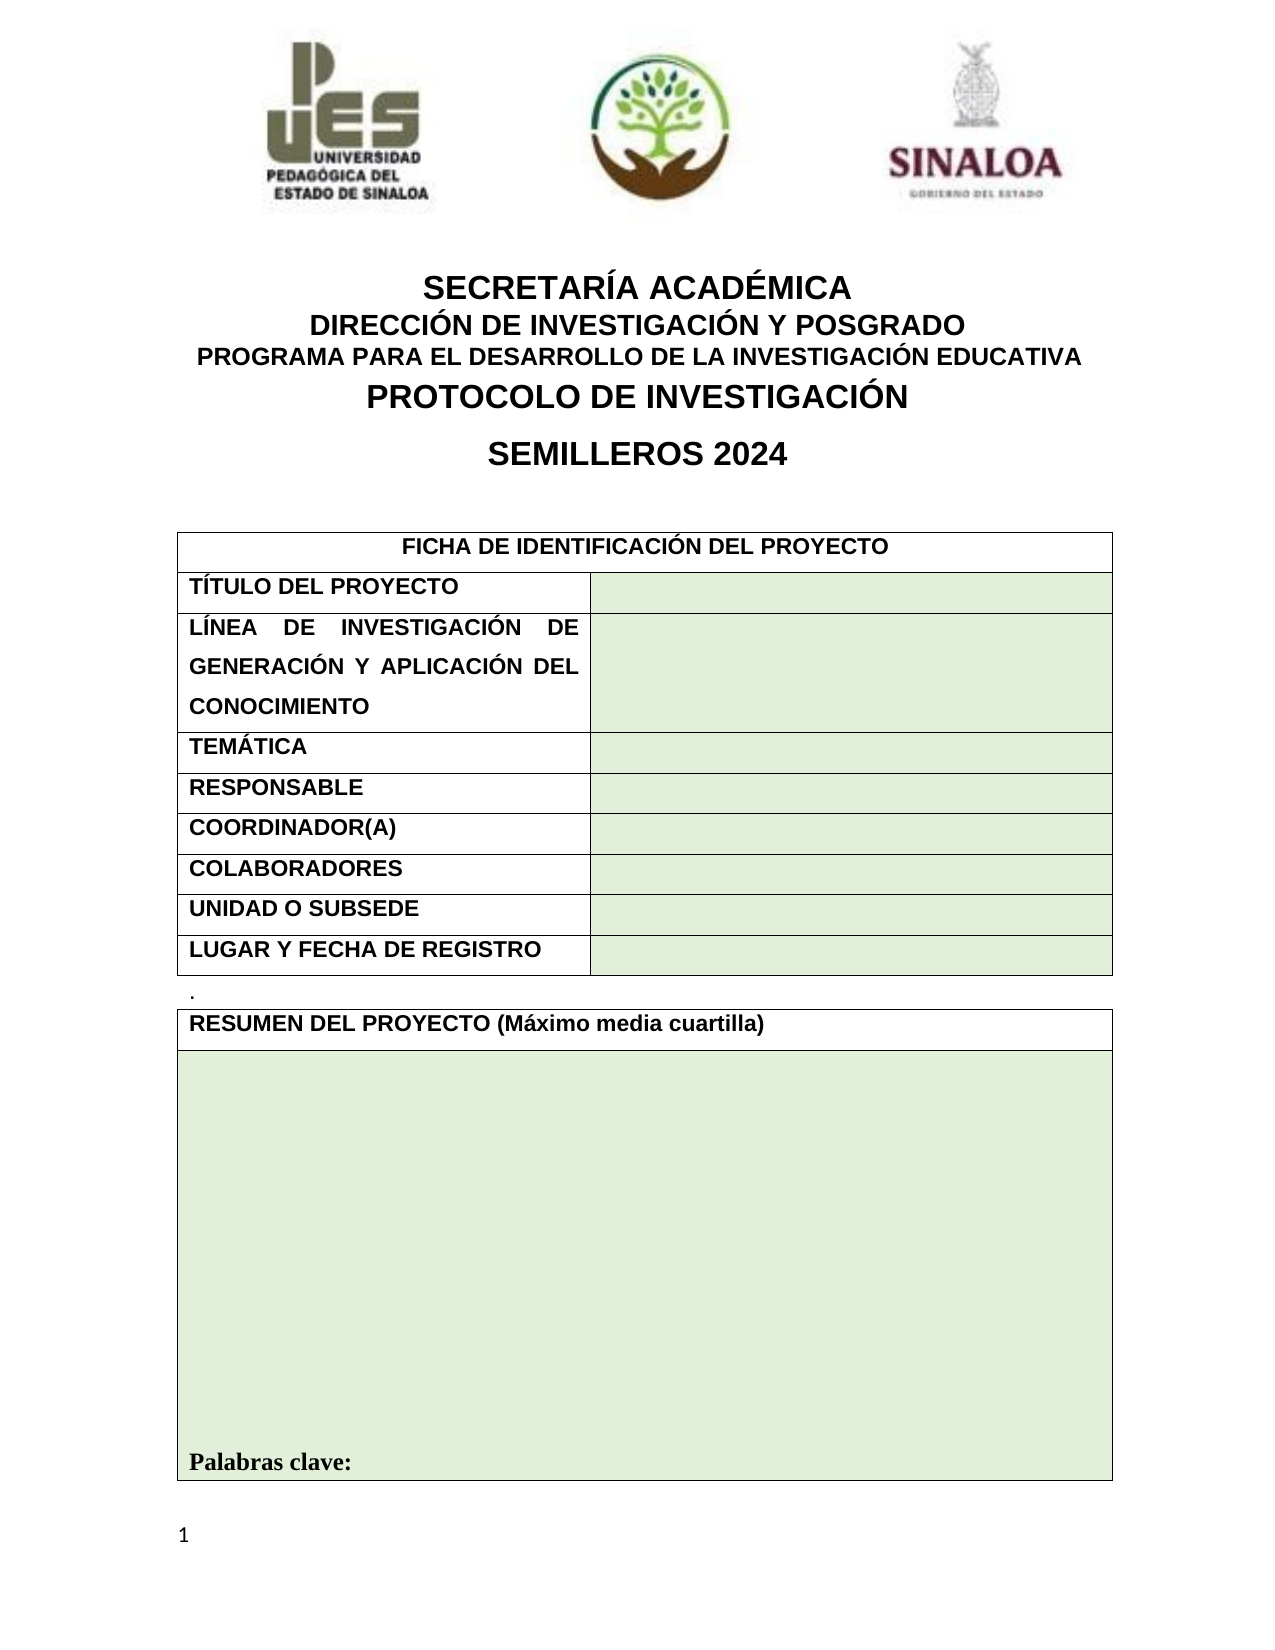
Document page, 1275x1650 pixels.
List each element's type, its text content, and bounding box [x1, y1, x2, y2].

text PROTOCOLO DE INVESTIGACIÓN [177, 377, 1098, 415]
text SEMILLEROS 2024 [177, 434, 1098, 473]
table_header FICHA DE IDENTIFICACIÓN DEL PROYECTO [178, 533, 1112, 572]
table_cell TÍTULO DEL PROYECTO [178, 573, 590, 613]
table_cell [591, 774, 1112, 813]
table_cell UNIDAD O SUBSEDE [178, 895, 590, 935]
table_cell LUGAR Y FECHA DE REGISTRO [178, 936, 590, 975]
table_cell LÍNEA DE INVESTIGACIÓN DE GENERACIÓN Y APLICACIÓN DEL CONOCIMIENTO [178, 614, 590, 732]
table_cell [591, 814, 1112, 854]
table_cell [591, 614, 1112, 732]
picture [246, 28, 1077, 221]
text . [188, 976, 1098, 1005]
text DIRECCIÓN DE INVESTIGACIÓN Y POSGRADO [177, 308, 1098, 341]
table_cell RESPONSABLE [178, 774, 590, 813]
table_cell [591, 895, 1112, 935]
table_cell [591, 573, 1112, 613]
table_cell Palabras clave: [178, 1051, 1112, 1480]
table_cell [591, 855, 1112, 894]
table_header RESUMEN DEL PROYECTO (Máximo media cuartilla) [178, 1010, 1112, 1050]
table_cell [591, 936, 1112, 975]
table_cell COLABORADORES [178, 855, 590, 894]
table_cell [591, 733, 1112, 773]
text PROGRAMA PARA EL DESARROLLO DE LA INVESTIGACIÓN EDUCATIVA [181, 342, 1098, 371]
table_cell COORDINADOR(A) [178, 814, 590, 854]
table_cell TEMÁTICA [178, 733, 590, 773]
text SECRETARÍA ACADÉMICA [177, 268, 1098, 307]
